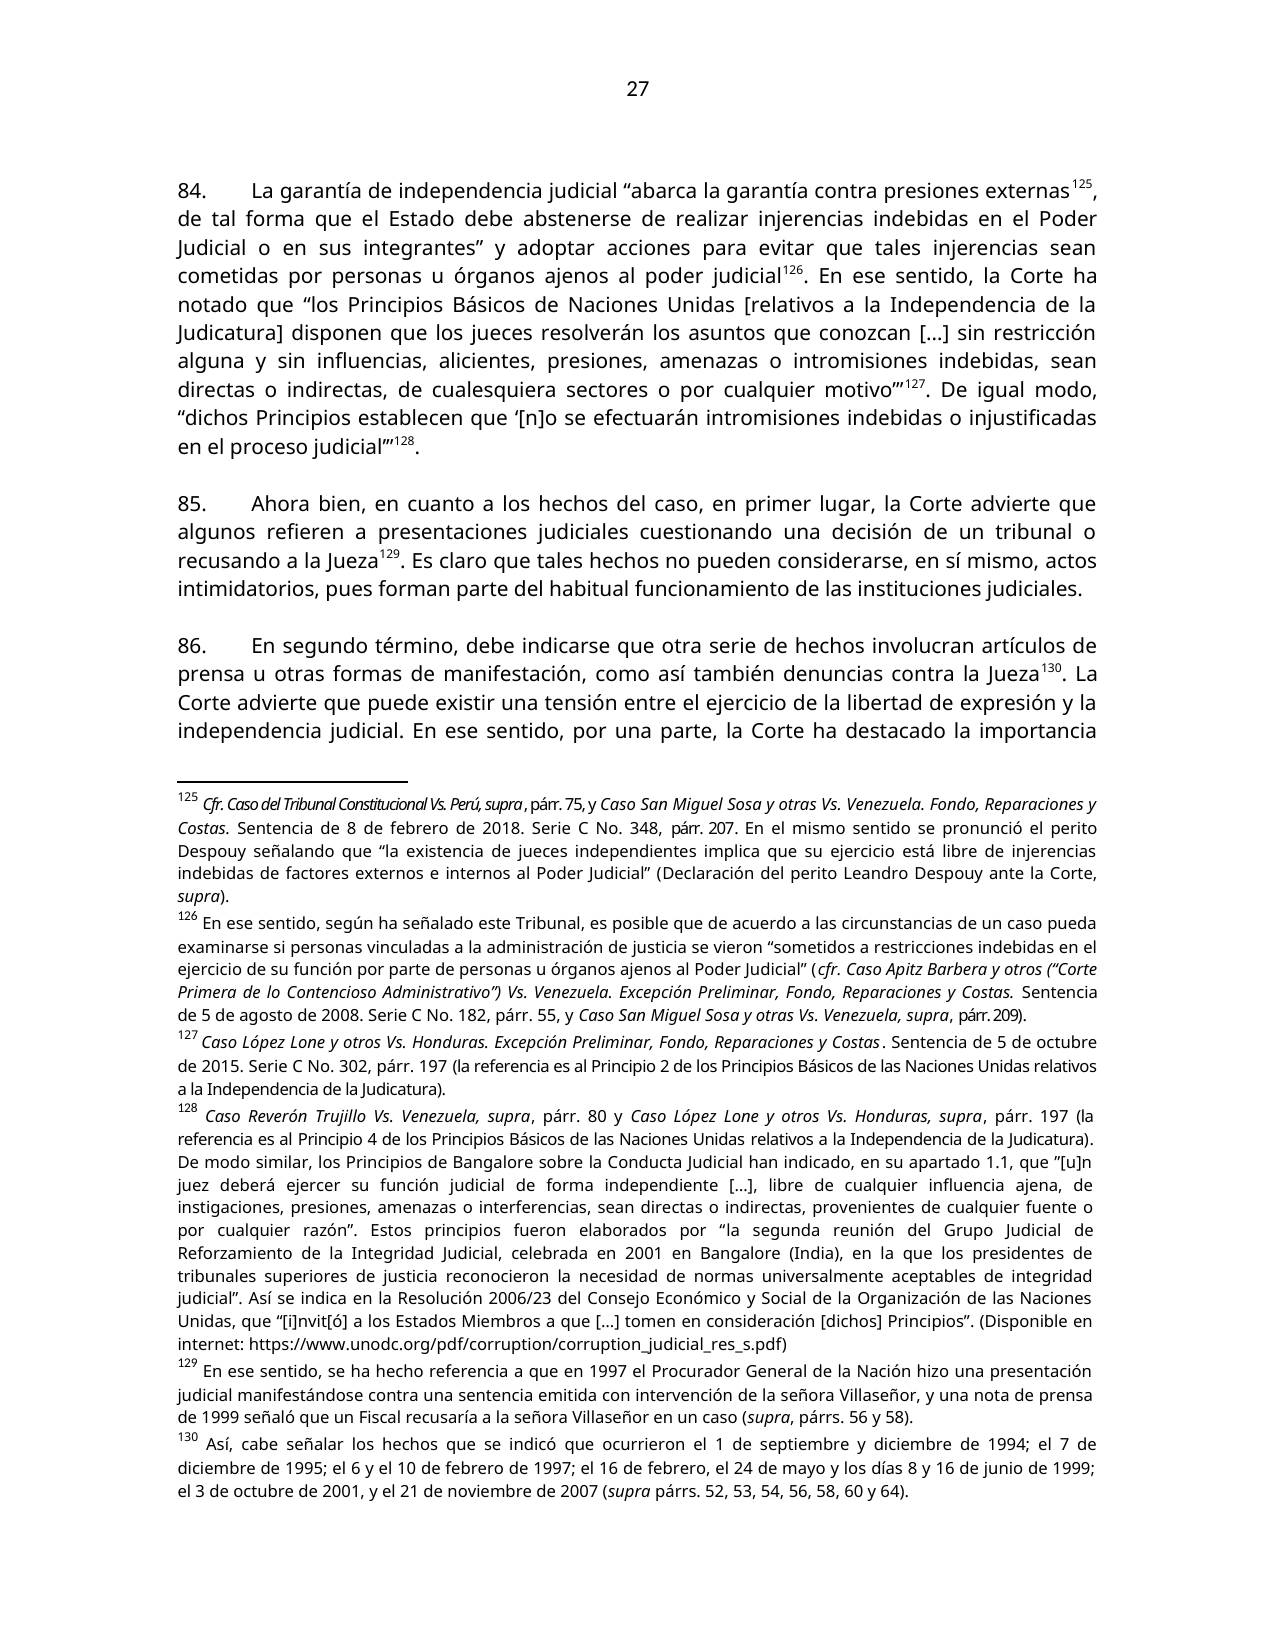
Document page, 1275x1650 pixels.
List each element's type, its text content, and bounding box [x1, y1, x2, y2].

list En segundo término, debe indicarse que otra serie de hechos involucran artículos de prensa u otras formas de manifestación, como así también denuncias contra la Jueza. La Corte advierte que puede existir una tensión entre el ejercicio de la libertad de expresión y la independencia judicial. En ese sentido, por una parte, la Corte ha destacado la importancia del ejercicio de la libertad de expresión en una sociedad democrática, inclusive respecto a actos de funcionarios públicos, quienes están más expuestos al escrutinio y a la crítica. De modo análogo, también resulta importante que los funcionarios públicos puedan ser denunciados o investigados por la posible comisión de actos ilícitos. Todo lo anterior, por otra parte, no implica que el honor de los funcionarios públicos no deba ser protegido, como tampoco que ciertas expresiones, por sus características, puedan resultar intimidatorias o constituir presiones indebidas sobre la actividad judicial. [177, 631, 1098, 745]
list La garantía de independencia judicial “abarca la garantía contra presiones externas, de tal forma que el Estado debe abstenerse de realizar injerencias indebidas en el Poder Judicial o en sus integrantes” y adoptar acciones para evitar que tales injerencias sean cometidas por personas u órganos ajenos al poder judicial. En ese sentido, la Corte ha notado que “los Principios Básicos de Naciones Unidas [relativos a la Independencia de la Judicatura] disponen que los jueces resolverán los asuntos que conozcan […] sin restricción alguna y sin influencias, alicientes, presiones, amenazas o intromisiones indebidas, sean directas o indirectas, de cualesquiera sectores o por cualquier motivo’”. De igual modo, “dichos Principios establecen que ‘[n]o se efectuarán intromisiones indebidas o injustificadas en el proceso judicial’”. [177, 176, 1098, 460]
list Ahora bien, en cuanto a los hechos del caso, en primer lugar, la Corte advierte que algunos refieren a presentaciones judiciales cuestionando una decisión de un tribunal o recusando a la Jueza. Es claro que tales hechos no pueden considerarse, en sí mismo, actos intimidatorios, pues forman parte del habitual funcionamiento de las instituciones judiciales. [177, 489, 1098, 603]
